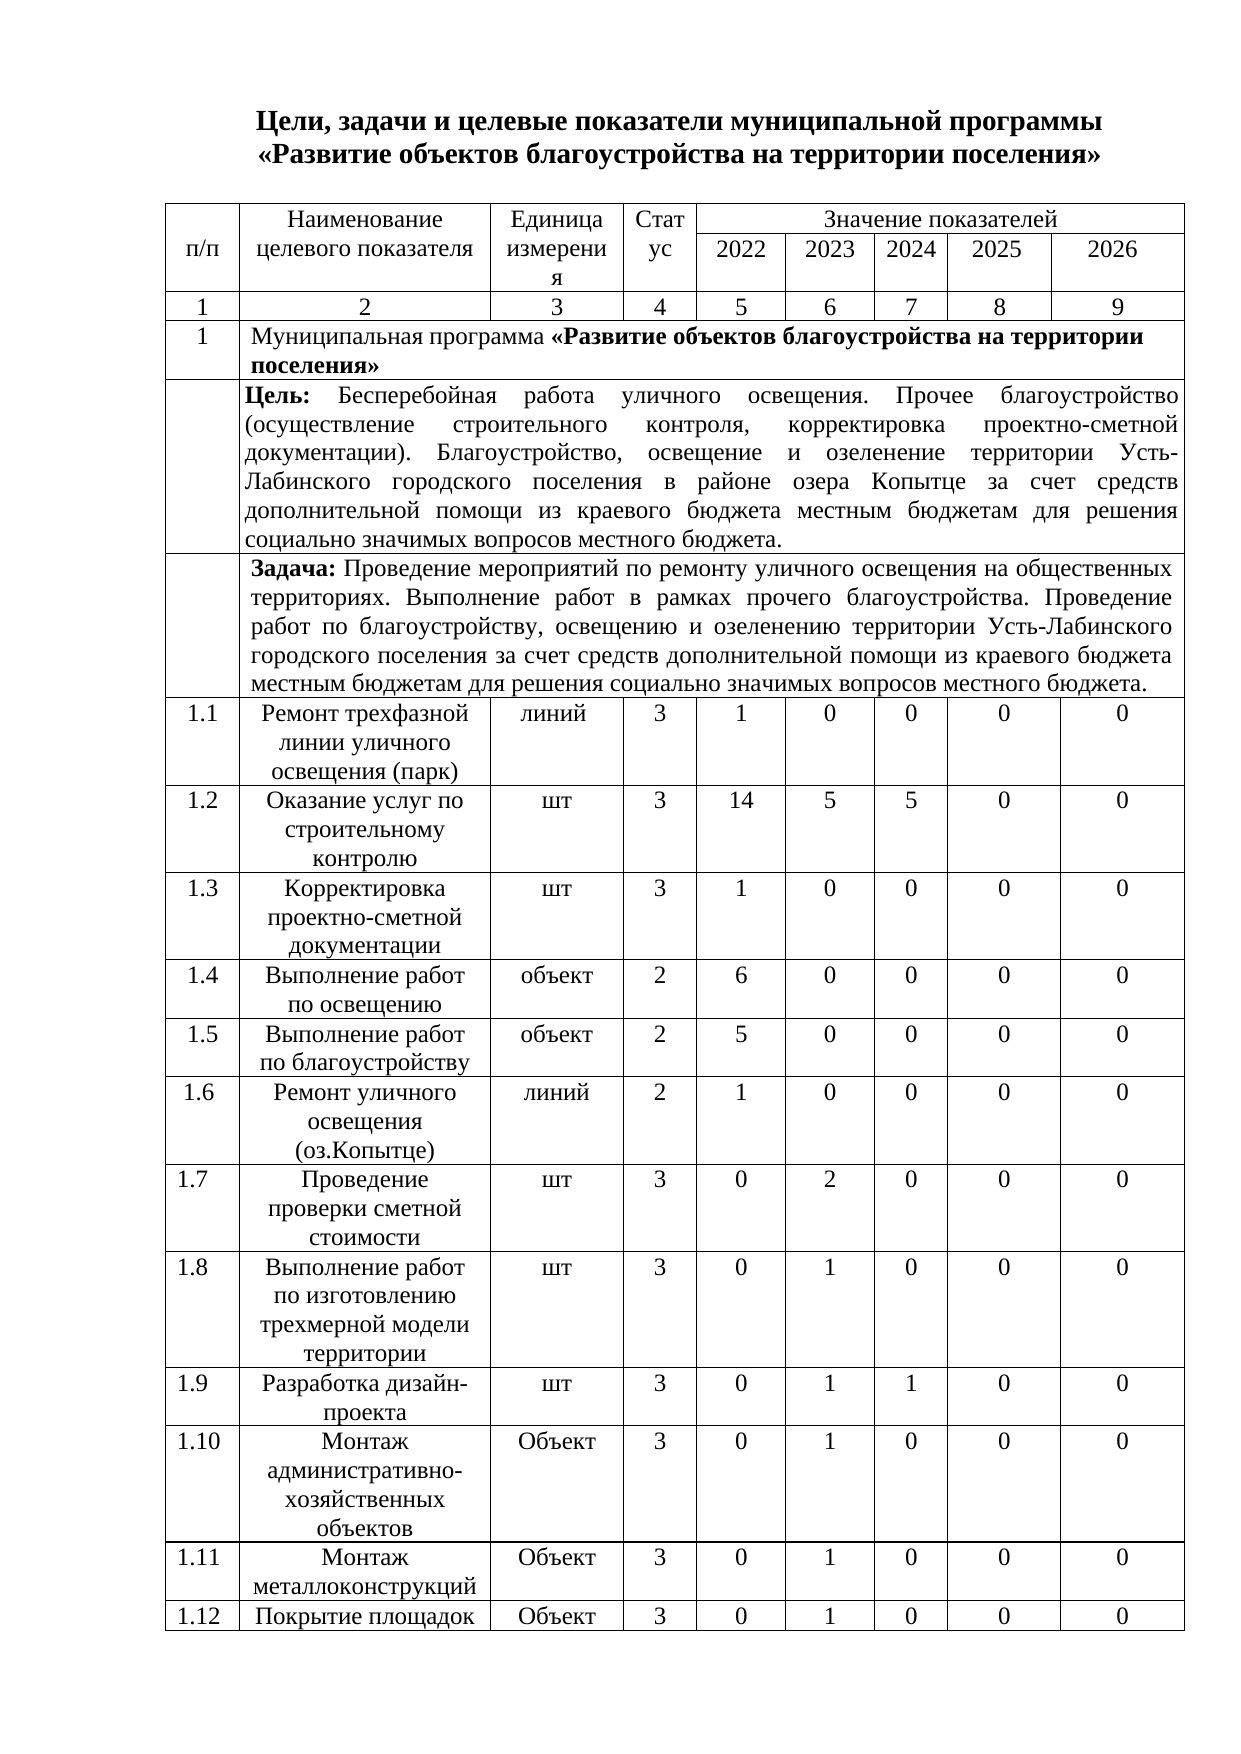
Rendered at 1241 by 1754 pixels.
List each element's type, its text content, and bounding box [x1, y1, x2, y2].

table_cell линий [491, 1077, 623, 1163]
table_cell 0 [875, 1252, 947, 1367]
table_cell 6 [697, 960, 785, 1018]
table_cell шт [491, 786, 623, 872]
table_cell Цель: Бесперебойная работа уличного освещения. Прочее благоустройство (осуществление строительного контроля, корректировка проектно-сметной документации). Благоустройство, освещение и озеленение территории Усть-Лабинского городского поселения в районе озера Копытце за счет средств дополнительной помощи из краевого бюджета местным бюджетам для решения социально значимых вопросов местного бюджета. [240, 380, 1184, 552]
table_cell шт [491, 1252, 623, 1367]
table_cell шт [491, 1368, 623, 1425]
text «Развитие объектов благоустройства на территории поселения» [177, 136, 1181, 170]
table_cell 3 [624, 1543, 696, 1600]
table_cell 0 [1061, 698, 1184, 784]
table_cell 14 [697, 786, 785, 872]
table_cell 3 [624, 1165, 696, 1251]
table_cell 0 [1061, 1601, 1184, 1630]
table_cell 3 [624, 1368, 696, 1425]
table_cell 0 [1061, 1165, 1184, 1251]
table_cell Проведение проверки сметной стоимости [240, 1165, 490, 1251]
table_cell 1 [875, 1368, 947, 1425]
table_cell 0 [875, 960, 947, 1018]
table_cell 0 [875, 1019, 947, 1076]
table_cell 0 [948, 1368, 1060, 1425]
table_cell 9 [1052, 292, 1184, 320]
table_cell 0 [948, 1601, 1060, 1630]
table_cell Задача: Проведение мероприятий по ремонту уличного освещения на общественных территориях. Выполнение работ в рамках прочего благоустройства. Проведение работ по благоустройству, освещению и озеленению территории Усть-Лабинского городского поселения за счет средств дополнительной помощи из краевого бюджета местным бюджетам для решения социально значимых вопросов местного бюджета. [240, 554, 1184, 697]
table_cell 0 [786, 873, 874, 959]
table_cell 5 [697, 1019, 785, 1076]
table_cell 0 [697, 1543, 785, 1600]
table_cell 0 [948, 1165, 1060, 1251]
table_cell 0 [948, 960, 1060, 1018]
table_cell 1.1 [166, 698, 239, 784]
table_cell 3 [624, 698, 696, 784]
table_cell 0 [875, 1543, 947, 1600]
table_cell 0 [697, 1252, 785, 1367]
table_header Статус [624, 204, 696, 291]
table_cell 0 [697, 1165, 785, 1251]
table_cell 0 [697, 1601, 785, 1630]
table_cell 2 [624, 960, 696, 1018]
table_cell 0 [875, 1601, 947, 1630]
table_cell 0 [1061, 1368, 1184, 1425]
table_cell 0 [948, 1426, 1060, 1541]
table_header Значение показателей [697, 204, 1184, 233]
table_cell 0 [697, 1368, 785, 1425]
table_cell 0 [786, 960, 874, 1018]
text Цели, задачи и целевые показатели муниципальной программы [177, 103, 1181, 136]
table_cell 5 [875, 786, 947, 872]
table_cell 1.7 [166, 1165, 239, 1251]
table_cell 1.11 [166, 1543, 239, 1600]
table_cell объект [491, 960, 623, 1018]
table_cell 2022 [697, 234, 785, 291]
table_cell шт [491, 1165, 623, 1251]
table_cell 1.4 [166, 960, 239, 1018]
table_cell 0 [948, 698, 1060, 784]
table_cell 1 [786, 1368, 874, 1425]
table_cell Разработка дизайн-проекта [240, 1368, 490, 1425]
table_cell 1 [697, 698, 785, 784]
table_cell 1.3 [166, 873, 239, 959]
table_cell 1 [786, 1543, 874, 1600]
table_cell Монтаж металлоконструкций [240, 1543, 490, 1600]
table_cell 0 [875, 1426, 947, 1541]
table_cell 3 [624, 1252, 696, 1367]
table_cell Объект [491, 1601, 623, 1630]
table_cell 0 [875, 1165, 947, 1251]
table_cell линий [491, 698, 623, 784]
table_cell Монтаж административно-хозяйственных объектов [240, 1426, 490, 1541]
table_cell 1 [786, 1601, 874, 1630]
table_cell 0 [1061, 1077, 1184, 1163]
table_cell [166, 380, 239, 552]
table_header Единица измерения [491, 204, 623, 291]
table_cell 0 [948, 1543, 1060, 1600]
table_cell 3 [624, 873, 696, 959]
table_cell Муниципальная программа «Развитие объектов благоустройства на территории поселения» [240, 321, 1184, 379]
table_cell 3 [624, 786, 696, 872]
table_cell 0 [1061, 1426, 1184, 1541]
table_cell 6 [786, 292, 874, 320]
table_cell 2023 [786, 234, 874, 291]
table_cell 0 [1061, 1019, 1184, 1076]
table_cell 2025 [948, 234, 1051, 291]
table_cell 3 [624, 1601, 696, 1630]
table_cell 0 [1061, 786, 1184, 872]
table_cell 2 [624, 1077, 696, 1163]
table_cell Выполнение работ по благоустройству [240, 1019, 490, 1076]
table_cell объект [491, 1019, 623, 1076]
table_cell 2 [786, 1165, 874, 1251]
table_cell 0 [875, 1077, 947, 1163]
table_cell 3 [624, 1426, 696, 1541]
table_cell 0 [948, 786, 1060, 872]
table_cell 1.9 [166, 1368, 239, 1425]
table_cell 1 [786, 1252, 874, 1367]
table_cell 2 [240, 292, 490, 320]
table_cell 1 [697, 873, 785, 959]
table_cell [166, 554, 239, 697]
table_cell Выполнение работ по изготовлению трехмерной модели территории [240, 1252, 490, 1367]
table_cell Выполнение работ по освещению [240, 960, 490, 1018]
table_cell 0 [786, 698, 874, 784]
table_cell 0 [786, 1077, 874, 1163]
table_cell Ремонт трехфазной линии уличного освещения (парк) [240, 698, 490, 784]
table_cell 1.8 [166, 1252, 239, 1367]
table_cell 0 [1061, 1543, 1184, 1600]
table_cell 4 [624, 292, 696, 320]
table_cell 0 [786, 1019, 874, 1076]
table_cell Объект [491, 1543, 623, 1600]
table_cell Оказание услуг по строительному контролю [240, 786, 490, 872]
table_header п/п [166, 204, 239, 291]
table_cell 1.5 [166, 1019, 239, 1076]
table_cell 5 [697, 292, 785, 320]
table_cell 0 [697, 1426, 785, 1541]
table_cell 1.12 [166, 1601, 239, 1630]
table_header Наименование целевого показателя [240, 204, 490, 291]
table_cell Объект [491, 1426, 623, 1541]
table_cell 1.6 [166, 1077, 239, 1163]
table_cell 8 [948, 292, 1051, 320]
table_cell 1 [697, 1077, 785, 1163]
table_cell 0 [875, 873, 947, 959]
table_cell 2 [624, 1019, 696, 1076]
table_cell 1 [166, 321, 239, 379]
table_cell 1.2 [166, 786, 239, 872]
table_cell 7 [875, 292, 947, 320]
table_cell 1 [166, 292, 239, 320]
table_cell 1 [786, 1426, 874, 1541]
table_cell 0 [875, 698, 947, 784]
table_cell 0 [948, 1252, 1060, 1367]
table_cell 3 [491, 292, 623, 320]
table_cell 0 [948, 1077, 1060, 1163]
table_cell 0 [1061, 1252, 1184, 1367]
table_cell 2026 [1052, 234, 1184, 291]
table_cell Покрытие площадок [240, 1601, 490, 1630]
table_cell 0 [1061, 960, 1184, 1018]
table_cell 0 [948, 1019, 1060, 1076]
table_cell 0 [948, 873, 1060, 959]
table_cell Корректировка проектно-сметной документации [240, 873, 490, 959]
table_cell 1.10 [166, 1426, 239, 1541]
table_cell Ремонт уличного освещения (оз.Копытце) [240, 1077, 490, 1163]
table_cell 0 [1061, 873, 1184, 959]
table_cell 5 [786, 786, 874, 872]
table_cell шт [491, 873, 623, 959]
table_cell 2024 [875, 234, 947, 291]
